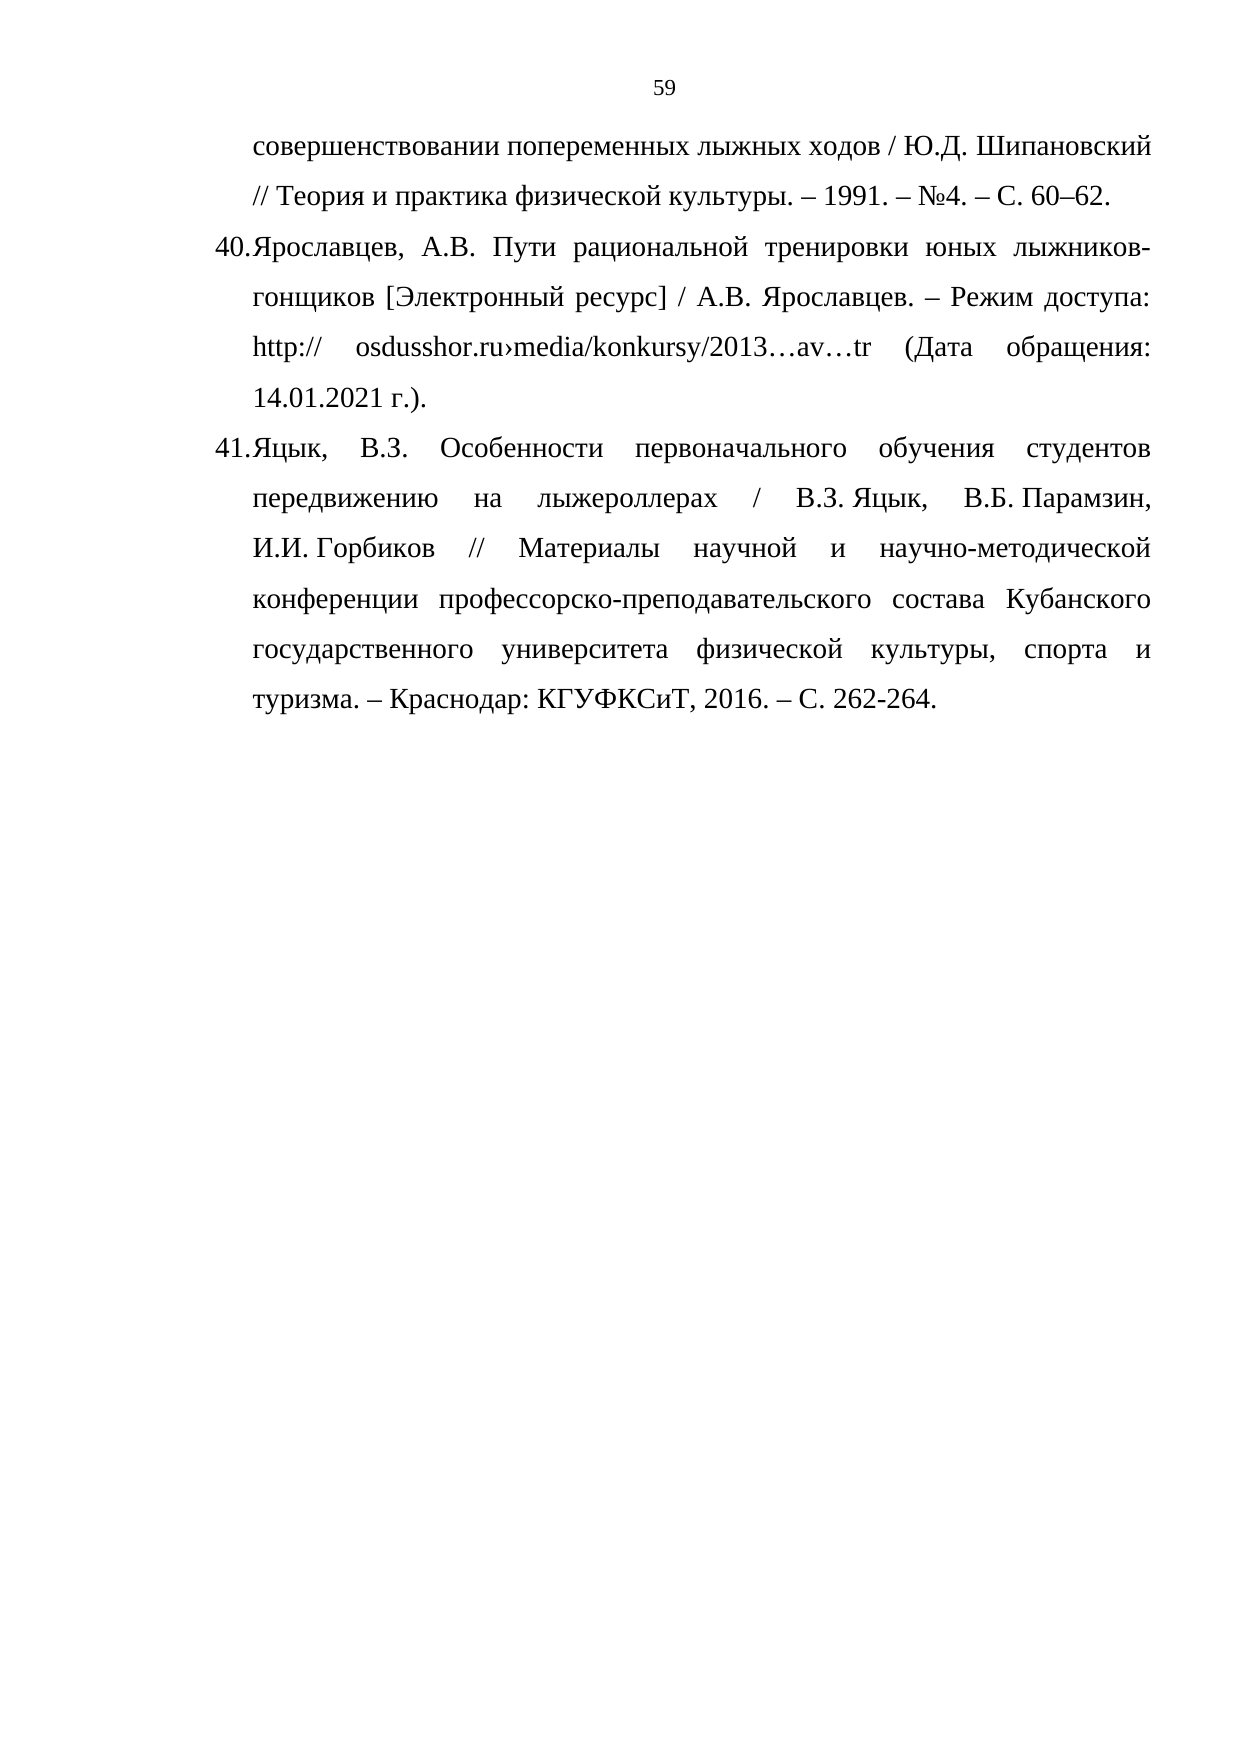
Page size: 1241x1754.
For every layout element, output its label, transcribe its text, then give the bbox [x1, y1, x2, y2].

list Ярославцев, А.В. Пути рациональной тренировки юных лыжников-гонщиков [Электронный ресурс] / А.В. Ярославцев. – Режим доступа: http:// osdusshor.ru›media/konkursy/2013…av…tr (Дата обращения: 14.01.2021 г.). [215, 229, 1152, 413]
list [215, 128, 1152, 212]
list Яцык, В.З. Особенности первоначального обучения студентов передвижению на лыжероллерах / В.З. Яцык, В.Б. Парамзин, И.И. Горбиков // Материалы научной и научно-методической конференции профессорско-преподавательского состава Кубанского государственного университета физической культуры, спорта и туризма. – Краснодар: КГУФКСиТ, 2016. – С. 262-264. [215, 430, 1152, 715]
